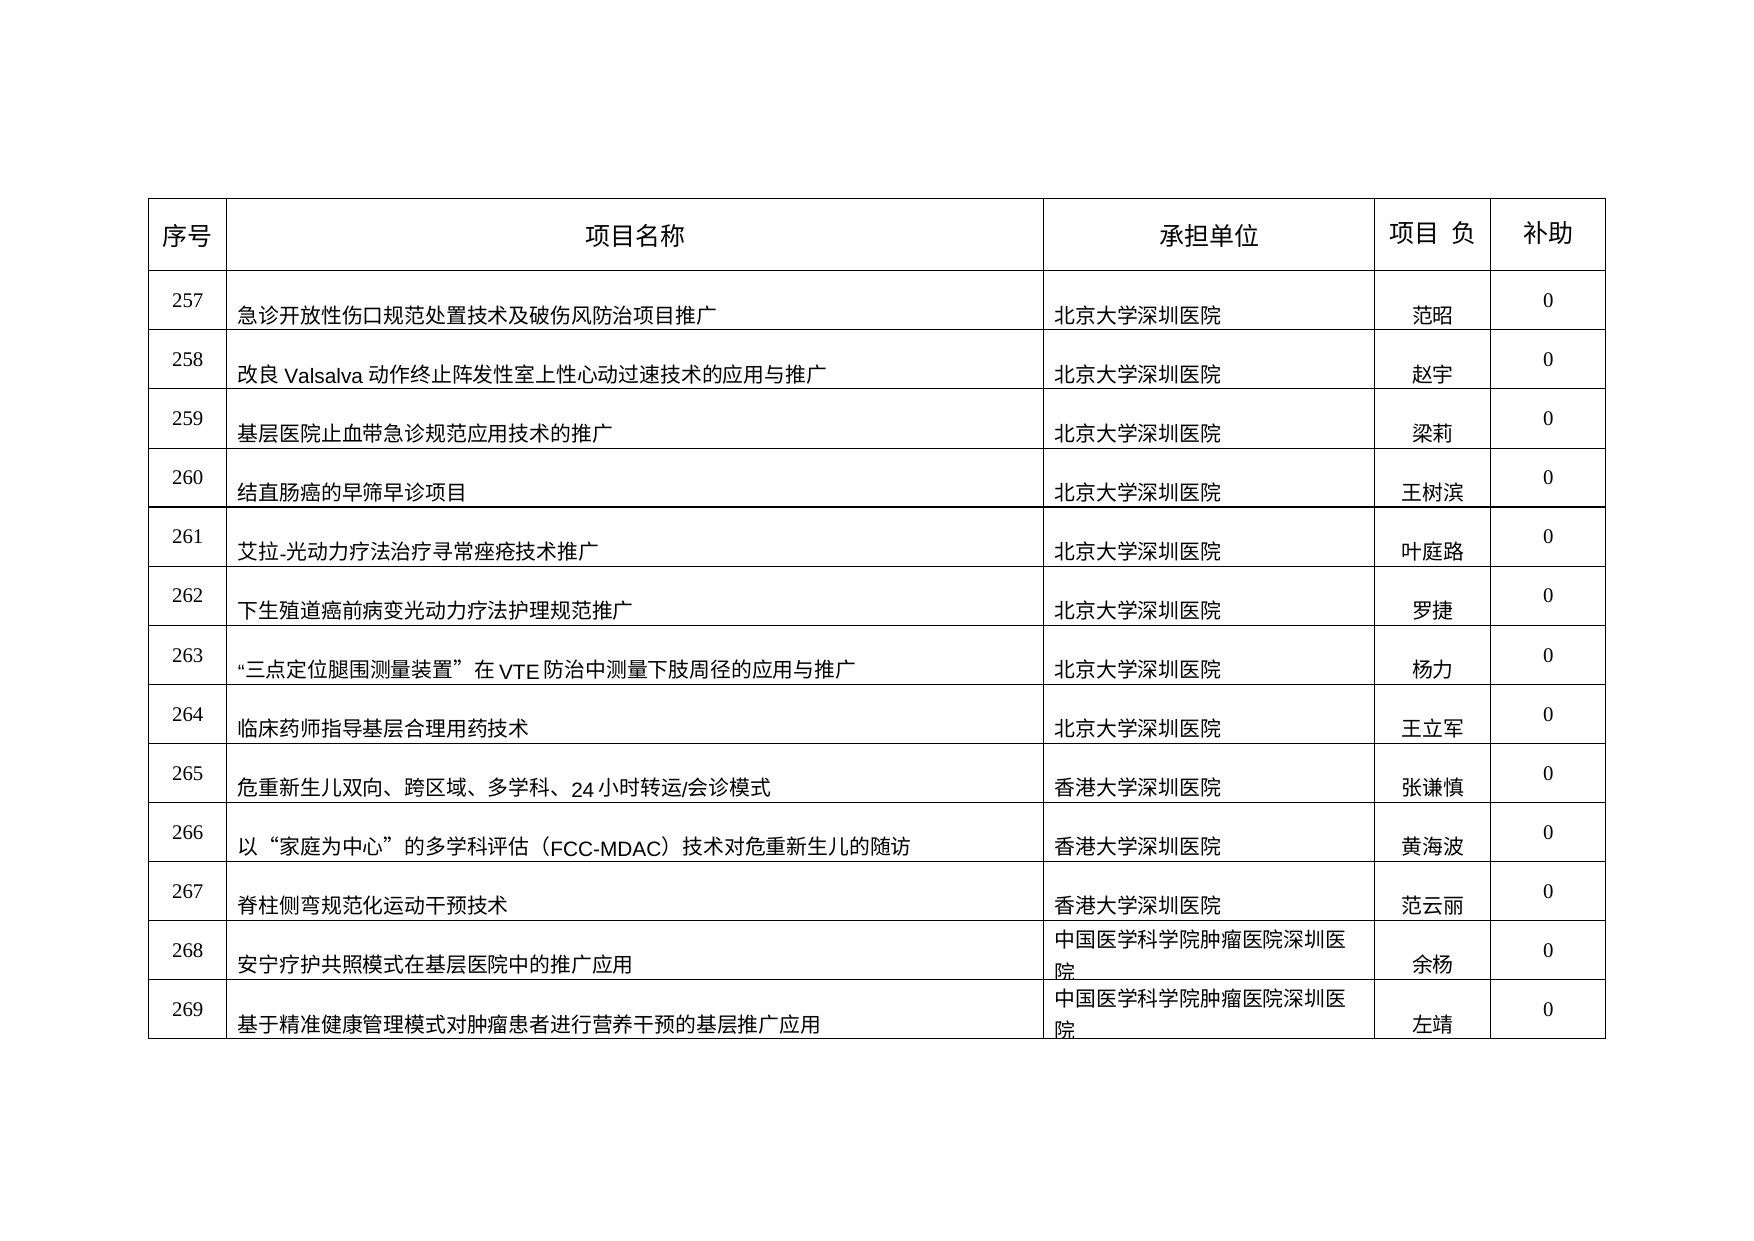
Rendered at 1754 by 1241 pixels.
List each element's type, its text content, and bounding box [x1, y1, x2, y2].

table_cell 0 [1491, 921, 1605, 979]
table_cell 0 [1491, 449, 1605, 506]
table_cell 258 [149, 330, 226, 388]
table_cell 香港大学深圳医院 [1044, 744, 1374, 802]
table_cell 259 [149, 389, 226, 447]
table_cell 北京大学深圳医院 [1044, 508, 1374, 566]
table_cell 北京大学深圳医院 [1044, 389, 1374, 447]
table_cell 0 [1491, 330, 1605, 388]
table_cell 北京大学深圳医院 [1044, 626, 1374, 684]
table_cell 266 [149, 803, 226, 861]
table_cell 260 [149, 449, 226, 506]
table_header 补助 金额 （万元） [1491, 199, 1605, 270]
table_cell 262 [149, 567, 226, 624]
table_cell 北京大学深圳医院 [1044, 685, 1374, 743]
table_cell 0 [1491, 567, 1605, 624]
table_cell 268 [149, 921, 226, 979]
table_cell 罗捷 [1375, 567, 1490, 624]
table_cell 以“家庭为中心”的多学科评估（FCC-MDAC）技术对危重新生儿的随访 [227, 803, 1043, 861]
table_header 项目名称 [227, 199, 1043, 270]
table_cell 梁莉 [1375, 389, 1490, 447]
table_cell 张谦慎 [1375, 744, 1490, 802]
table_cell 基层医院止血带急诊规范应用技术的推广 [227, 389, 1043, 447]
table_cell 杨力 [1375, 626, 1490, 684]
table_cell 危重新生儿双向、跨区域、多学科、24小时转运/会诊模式 [227, 744, 1043, 802]
table_cell 261 [149, 508, 226, 566]
table_cell 北京大学深圳医院 [1044, 271, 1374, 329]
table_cell 脊柱侧弯规范化运动干预技术 [227, 862, 1043, 920]
table_cell 香港大学深圳医院 [1044, 862, 1374, 920]
table_cell 269 [149, 980, 226, 1038]
table_cell 0 [1491, 803, 1605, 861]
table_cell 左靖 [1375, 980, 1490, 1038]
table_cell 0 [1491, 980, 1605, 1038]
table_cell 北京大学深圳医院 [1044, 567, 1374, 624]
table_cell 下生殖道癌前病变光动力疗法护理规范推广 [227, 567, 1043, 624]
table_cell 0 [1491, 271, 1605, 329]
table_cell “三点定位腿围测量装置”在VTE防治中测量下肢周径的应用与推广 [227, 626, 1043, 684]
table_cell 263 [149, 626, 226, 684]
table_header 承担单位 [1044, 199, 1374, 270]
table_cell 中国医学科学院肿瘤医院深圳医院 [1044, 980, 1374, 1038]
table_cell 0 [1491, 862, 1605, 920]
table_cell 黄海波 [1375, 803, 1490, 861]
table_cell 北京大学深圳医院 [1044, 330, 1374, 388]
table_cell 0 [1491, 508, 1605, 566]
table_cell 0 [1491, 389, 1605, 447]
table_cell 264 [149, 685, 226, 743]
table_cell 0 [1491, 685, 1605, 743]
table_cell 叶庭路 [1375, 508, 1490, 566]
table_cell 王树滨 [1375, 449, 1490, 506]
table_header 项目 负责人 [1375, 199, 1490, 270]
table_cell 安宁疗护共照模式在基层医院中的推广应用 [227, 921, 1043, 979]
table_cell 急诊开放性伤口规范处置技术及破伤风防治项目推广 [227, 271, 1043, 329]
table_cell 中国医学科学院肿瘤医院深圳医院 [1044, 921, 1374, 979]
table_cell 范云丽 [1375, 862, 1490, 920]
table_cell 257 [149, 271, 226, 329]
table_cell 余杨 [1375, 921, 1490, 979]
table_cell 王立军 [1375, 685, 1490, 743]
table_cell 香港大学深圳医院 [1044, 803, 1374, 861]
table_cell 改良 Valsalva 动作终止阵发性室上性心动过速技术的应用与推广 [227, 330, 1043, 388]
table_cell 基于精准健康管理模式对肿瘤患者进行营养干预的基层推广应用 [227, 980, 1043, 1038]
table_cell 艾拉-光动力疗法治疗寻常痤疮技术推广 [227, 508, 1043, 566]
table_cell 267 [149, 862, 226, 920]
table_cell 赵宇 [1375, 330, 1490, 388]
table_cell 0 [1491, 626, 1605, 684]
table_cell 临床药师指导基层合理用药技术 [227, 685, 1043, 743]
table_cell 0 [1491, 744, 1605, 802]
table_cell 265 [149, 744, 226, 802]
table_header 序号 [149, 199, 226, 270]
table_cell 北京大学深圳医院 [1044, 449, 1374, 506]
table_cell 结直肠癌的早筛早诊项目 [227, 449, 1043, 506]
table_cell 范昭 [1375, 271, 1490, 329]
